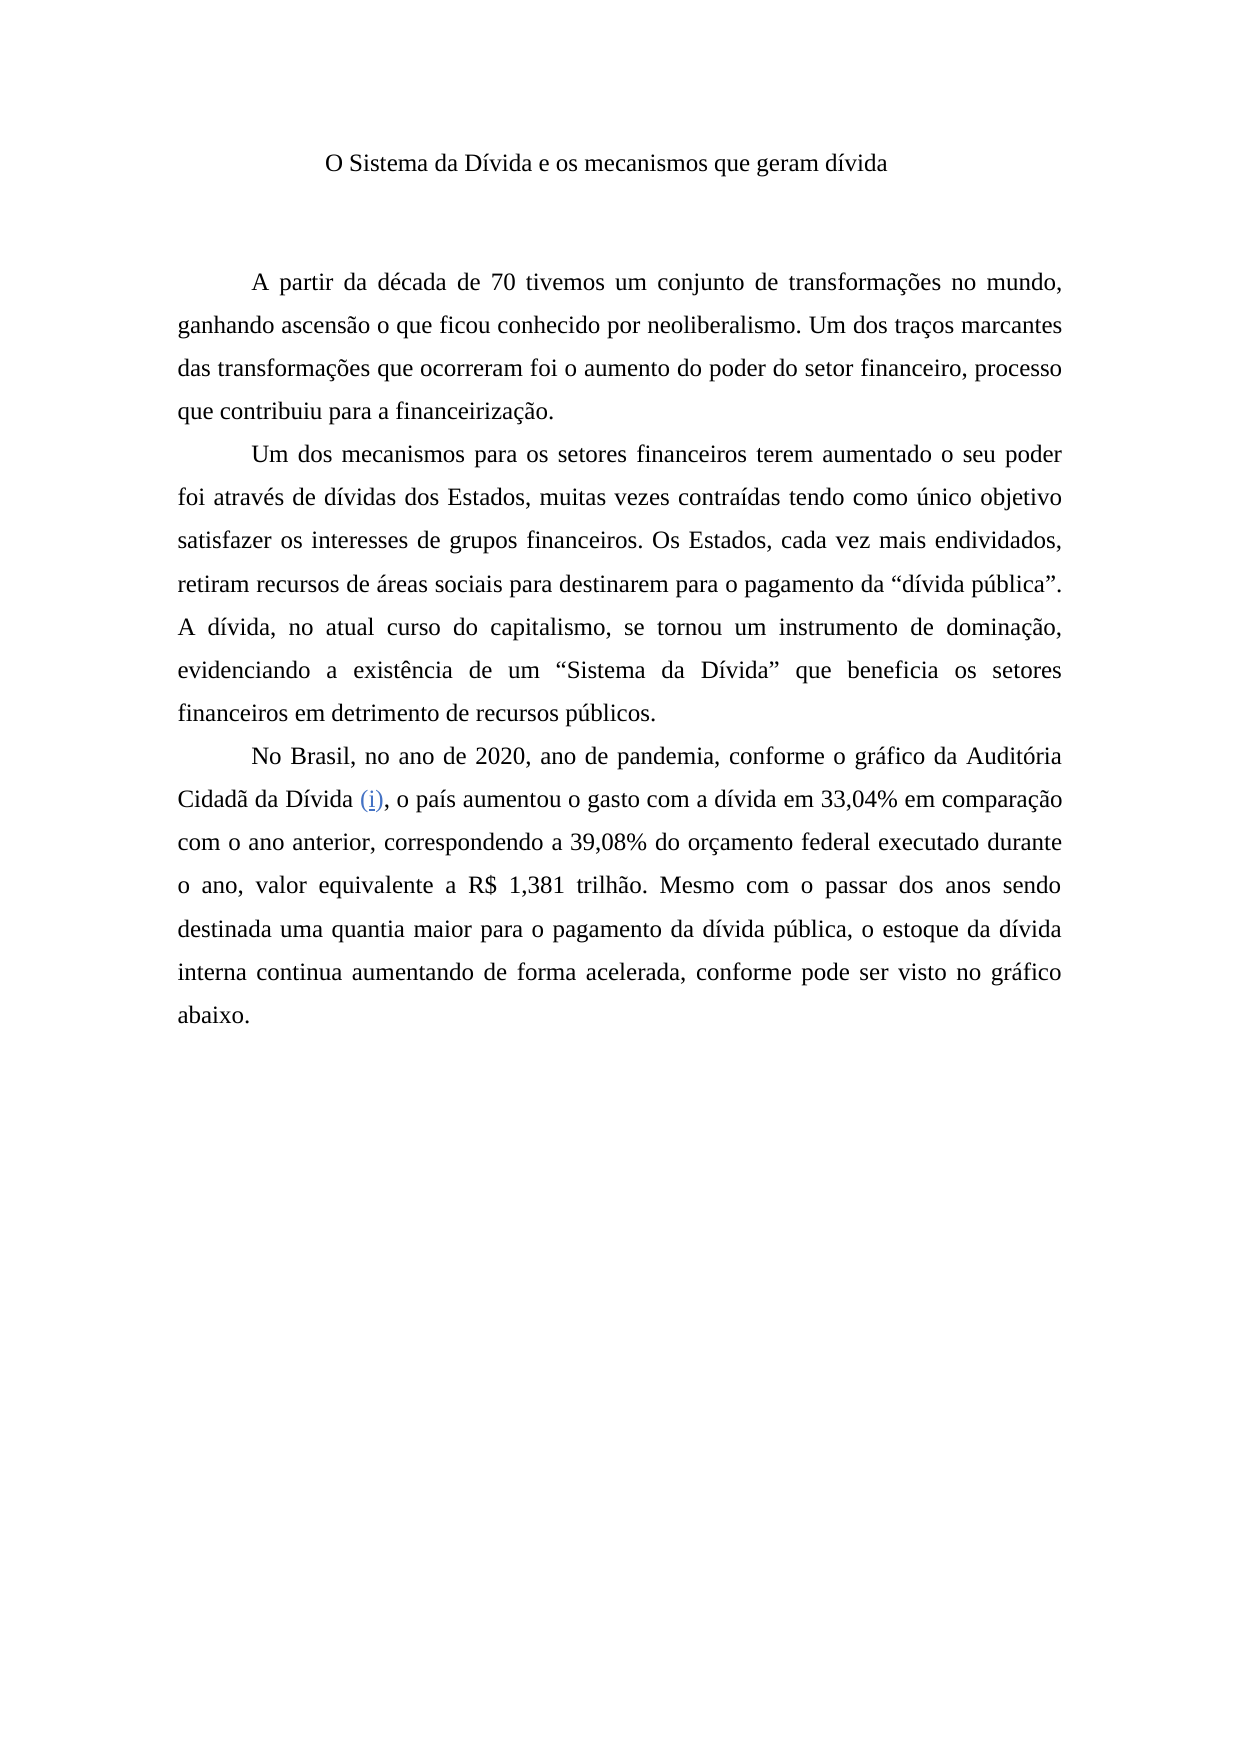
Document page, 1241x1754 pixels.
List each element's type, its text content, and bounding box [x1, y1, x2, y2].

text A partir da década de 70 tivemos um conjunto de transformações no mundo, ganhando ascensão o que ficou conhecido por neoliberalismo. Um dos traços marcantes das transformações que ocorreram foi o aumento do poder do setor financeiro, processo que contribuiu para a financeirização. [177, 267, 1063, 425]
text No Brasil, no ano de 2020, ano de pandemia, conforme o gráfico da Auditória Cidadã da Dívida (i), o país aumentou o gasto com a dívida em 33,04% em comparação com o ano anterior, correspondendo a 39,08% do orçamento federal executado durante o ano, valor equivalente a R$ 1,381 trilhão. Mesmo com o passar dos anos sendo destinada uma quantia maior para o pagamento da dívida pública, o estoque da dívida interna continua aumentando de forma acelerada, conforme pode ser visto no gráfico abaixo. [177, 741, 1063, 1029]
text Um dos mecanismos para os setores financeiros terem aumentado o seu poder foi através de dívidas dos Estados, muitas vezes contraídas tendo como único objetivo satisfazer os interesses de grupos financeiros. Os Estados, cada vez mais endividados, retiram recursos de áreas sociais para destinarem para o pagamento da “dívida pública”. A dívida, no atual curso do capitalismo, se tornou um instrumento de dominação, evidenciando a existência de um “Sistema da Dívida” que beneficia os setores financeiros em detrimento de recursos públicos. [177, 439, 1063, 727]
text O Sistema da Dívida e os mecanismos que geram dívida [325, 148, 1063, 176]
